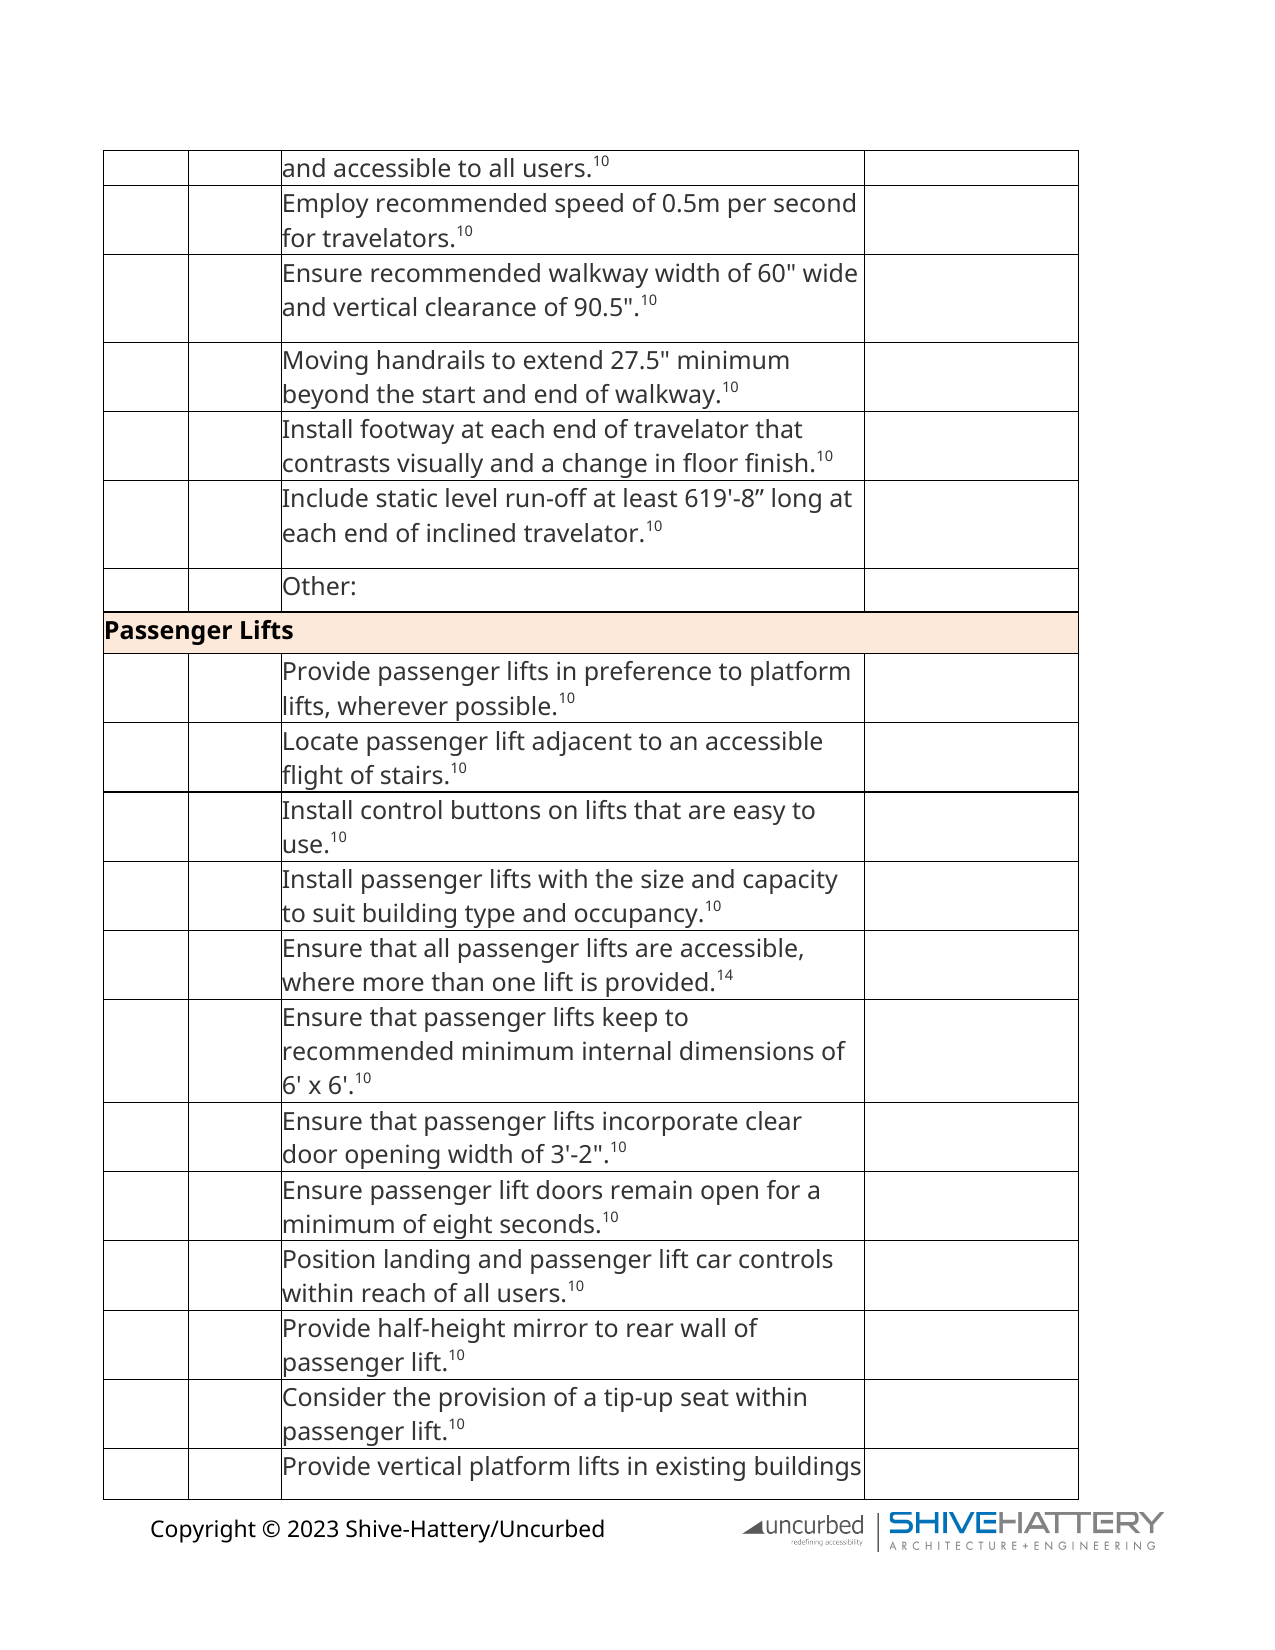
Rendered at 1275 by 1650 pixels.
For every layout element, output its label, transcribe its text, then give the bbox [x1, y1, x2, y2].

table_cell [104, 412, 188, 480]
table_cell [189, 569, 281, 611]
table_cell [104, 931, 188, 999]
table_cell [189, 151, 281, 185]
table_cell Ensure that passenger lifts incorporate clear door opening width of 3'-2".10 [282, 1103, 864, 1171]
table_cell [104, 1103, 188, 1171]
table_cell [189, 723, 281, 791]
table_cell [189, 1000, 281, 1102]
table_cell Passenger Lifts [104, 613, 1078, 653]
table_cell [865, 723, 1078, 791]
table_cell [104, 186, 188, 254]
table_cell [104, 1311, 188, 1379]
table_cell [865, 343, 1078, 411]
table_cell [865, 186, 1078, 254]
table_cell [104, 151, 188, 185]
table_cell [189, 1172, 281, 1240]
table_cell [104, 1241, 188, 1309]
table_cell [865, 793, 1078, 861]
table_cell [865, 1311, 1078, 1379]
table_cell Ensure that all passenger lifts are accessible, where more than one lift is provided.14 [282, 931, 864, 999]
table_cell [104, 1380, 188, 1448]
table_cell [189, 255, 281, 342]
picture [731, 1501, 875, 1560]
table_cell [865, 1449, 1078, 1499]
table_cell [104, 1172, 188, 1240]
table_cell [104, 481, 188, 568]
table_cell Employ recommended speed of 0.5m per second for travelators.10 [282, 186, 864, 254]
table_cell [189, 1311, 281, 1379]
table_cell [865, 931, 1078, 999]
table_cell [189, 186, 281, 254]
table_cell [865, 569, 1078, 611]
table_cell Consider the provision of a tip-up seat within passenger lift.10 [282, 1380, 864, 1448]
table_cell [189, 862, 281, 930]
table_cell [104, 793, 188, 861]
table_cell Locate passenger lift adjacent to an accessible flight of stairs.10 [282, 723, 864, 791]
table_cell Moving handrails to extend 27.5" minimum beyond the start and end of walkway.10 [282, 343, 864, 411]
table_cell [104, 569, 188, 611]
table_cell [189, 654, 281, 722]
table_cell Position landing and passenger lift car controls within reach of all users.10 [282, 1241, 864, 1309]
table_cell [865, 1000, 1078, 1102]
table_cell Install passenger lifts with the size and capacity to suit building type and occupancy.10 [282, 862, 864, 930]
table_cell [865, 1380, 1078, 1448]
table_cell [189, 1380, 281, 1448]
table_cell Ensure passenger lift doors remain open for a minimum of eight seconds.10 [282, 1172, 864, 1240]
table_cell [865, 255, 1078, 342]
table_cell [189, 343, 281, 411]
table_cell [189, 1449, 281, 1499]
table_cell [865, 481, 1078, 568]
table_cell [104, 1000, 188, 1102]
table_cell Include static level run-off at least 619'-8” long at each end of inclined travelator.10 [282, 481, 864, 568]
table_cell [104, 862, 188, 930]
table_cell [104, 654, 188, 722]
table_cell [189, 931, 281, 999]
table_cell Ensure recommended walkway width of 60" wide and vertical clearance of 90.5".10 [282, 255, 864, 342]
table_cell [865, 654, 1078, 722]
table_cell Ensure emergency stop controls are clear, visible, and accessible to all users.10 [282, 151, 864, 185]
table_cell [865, 1103, 1078, 1171]
table_cell [865, 1241, 1078, 1309]
table_cell Install footway at each end of travelator that contrasts visually and a change in floor finish.10 [282, 412, 864, 480]
picture [889, 1512, 1165, 1550]
table_cell [104, 723, 188, 791]
table_cell [865, 1172, 1078, 1240]
table_cell [865, 151, 1078, 185]
table_cell Install control buttons on lifts that are easy to use.10 [282, 793, 864, 861]
table_cell Provide passenger lifts in preference to platform lifts, wherever possible.10 [282, 654, 864, 722]
table_cell [189, 1103, 281, 1171]
table_cell [189, 793, 281, 861]
table_cell Provide vertical platform lifts in existing buildings only, in situations when passenger lifts cannot be installed.10 [282, 1449, 864, 1499]
table_cell [865, 412, 1078, 480]
table_cell [104, 343, 188, 411]
table_cell [104, 1449, 188, 1499]
table_cell Ensure that passenger lifts keep to recommended minimum internal dimensions of 6' x 6'.10 [282, 1000, 864, 1102]
table_cell [189, 412, 281, 480]
table_cell [104, 255, 188, 342]
table_cell [865, 862, 1078, 930]
table_cell Other: [282, 569, 864, 611]
table_cell Provide half-height mirror to rear wall of passenger lift.10 [282, 1311, 864, 1379]
table_cell [189, 481, 281, 568]
table_cell [189, 1241, 281, 1309]
